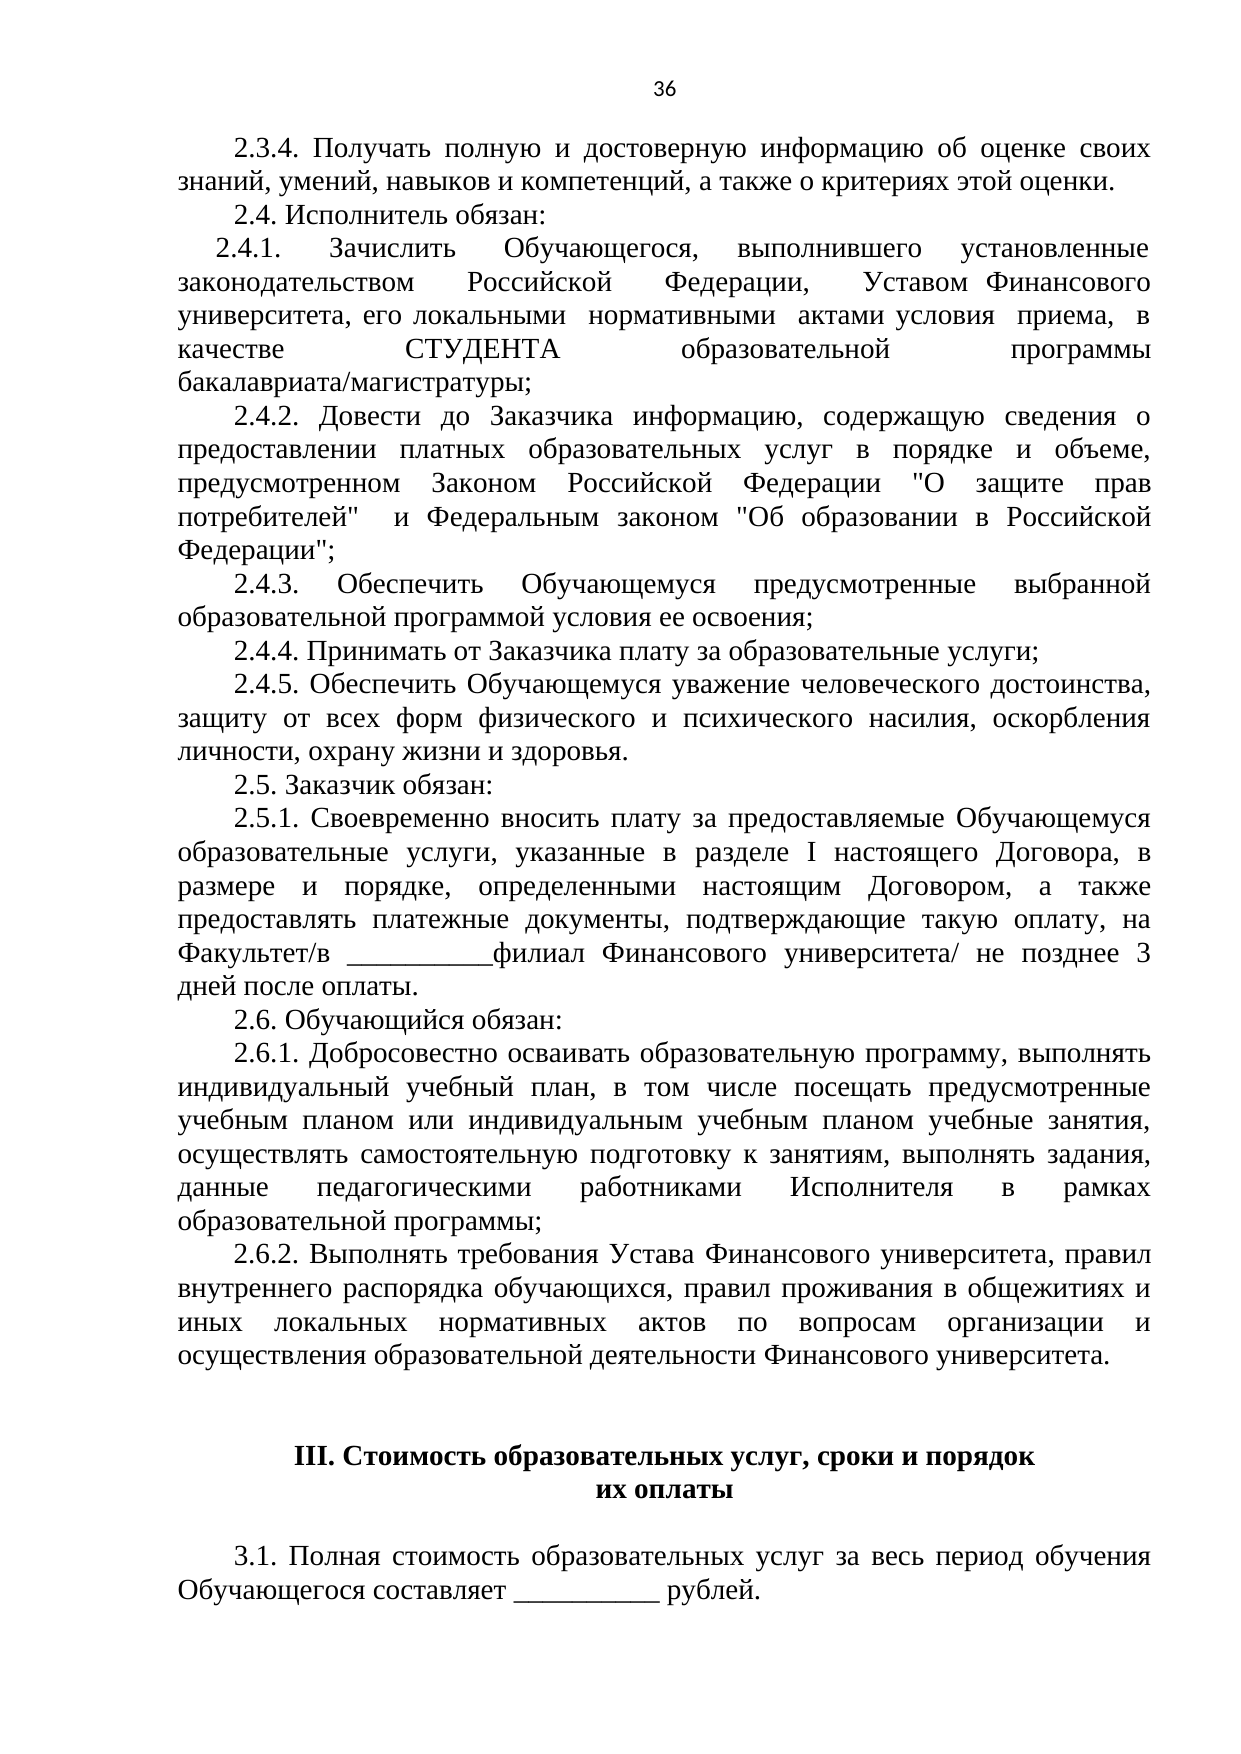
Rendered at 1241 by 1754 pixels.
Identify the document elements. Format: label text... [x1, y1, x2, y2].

text 2.4. Исполнитель обязан: [177, 197, 1152, 230]
text 2.3.4. Получать полную и достоверную информацию об оценке своих знаний, умений, навыков и компетенций, а также о критериях этой оценки. [177, 130, 1152, 197]
text III. Стоимость образовательных услуг, сроки и порядок [177, 1438, 1152, 1471]
text 2.4.4. Принимать от Заказчика плату за образовательные услуги; [177, 633, 1152, 666]
text 2.4.5. Обеспечить Обучающемуся уважение человеческого достоинства, защиту от всех форм физического и психического насилия, оскорбления личности, охрану жизни и здоровья. [177, 666, 1152, 767]
text 2.4.2. Довести до Заказчика информацию, содержащую сведения о предоставлении платных образовательных услуг в порядке и объеме, предусмотренном Законом Российской Федерации "О защите прав потребителей" и Федеральным законом "Об образовании в Российской Федерации"; [177, 398, 1152, 566]
text их оплаты [177, 1471, 1152, 1505]
text 2.4.1. Зачислить Обучающегося, выполнившего установленные законодательством Российской Федерации, Уставом Финансового университета, его локальными нормативными актами условия приема, в качестве СТУДЕНТА образовательной программы бакалавриата/магистратуры; [177, 230, 1152, 398]
text 2.5.1. Своевременно вносить плату за предоставляемые Обучающемуся образовательные услуги, указанные в разделе I настоящего Договора, в размере и порядке, определенными настоящим Договором, а также предоставлять платежные документы, подтверждающие такую оплату, на Факультет/в __________филиал Финансового университета/ не позднее 3 дней после оплаты. [177, 801, 1152, 1002]
text 2.4.3. Обеспечить Обучающемуся предусмотренные выбранной образовательной программой условия ее освоения; [177, 566, 1152, 633]
text 2.6.2. Выполнять требования Устава Финансового университета, правил внутреннего распорядка обучающихся, правил проживания в общежитиях и иных локальных нормативных актов по вопросам организации и осуществления образовательной деятельности Финансового университета. [177, 1237, 1152, 1371]
text 3.1. Полная стоимость образовательных услуг за весь период обучения Обучающегося составляет __________ рублей. [177, 1538, 1152, 1606]
text 2.6. Обучающийся обязан: [177, 1002, 1152, 1035]
text 2.6.1. Добросовестно осваивать образовательную программу, выполнять индивидуальный учебный план, в том числе посещать предусмотренные учебным планом или индивидуальным учебным планом учебные занятия, осуществлять самостоятельную подготовку к занятиям, выполнять задания, данные педагогическими работниками Исполнителя в рамках образовательной программы; [177, 1035, 1152, 1237]
text 2.5. Заказчик обязан: [177, 767, 1152, 801]
